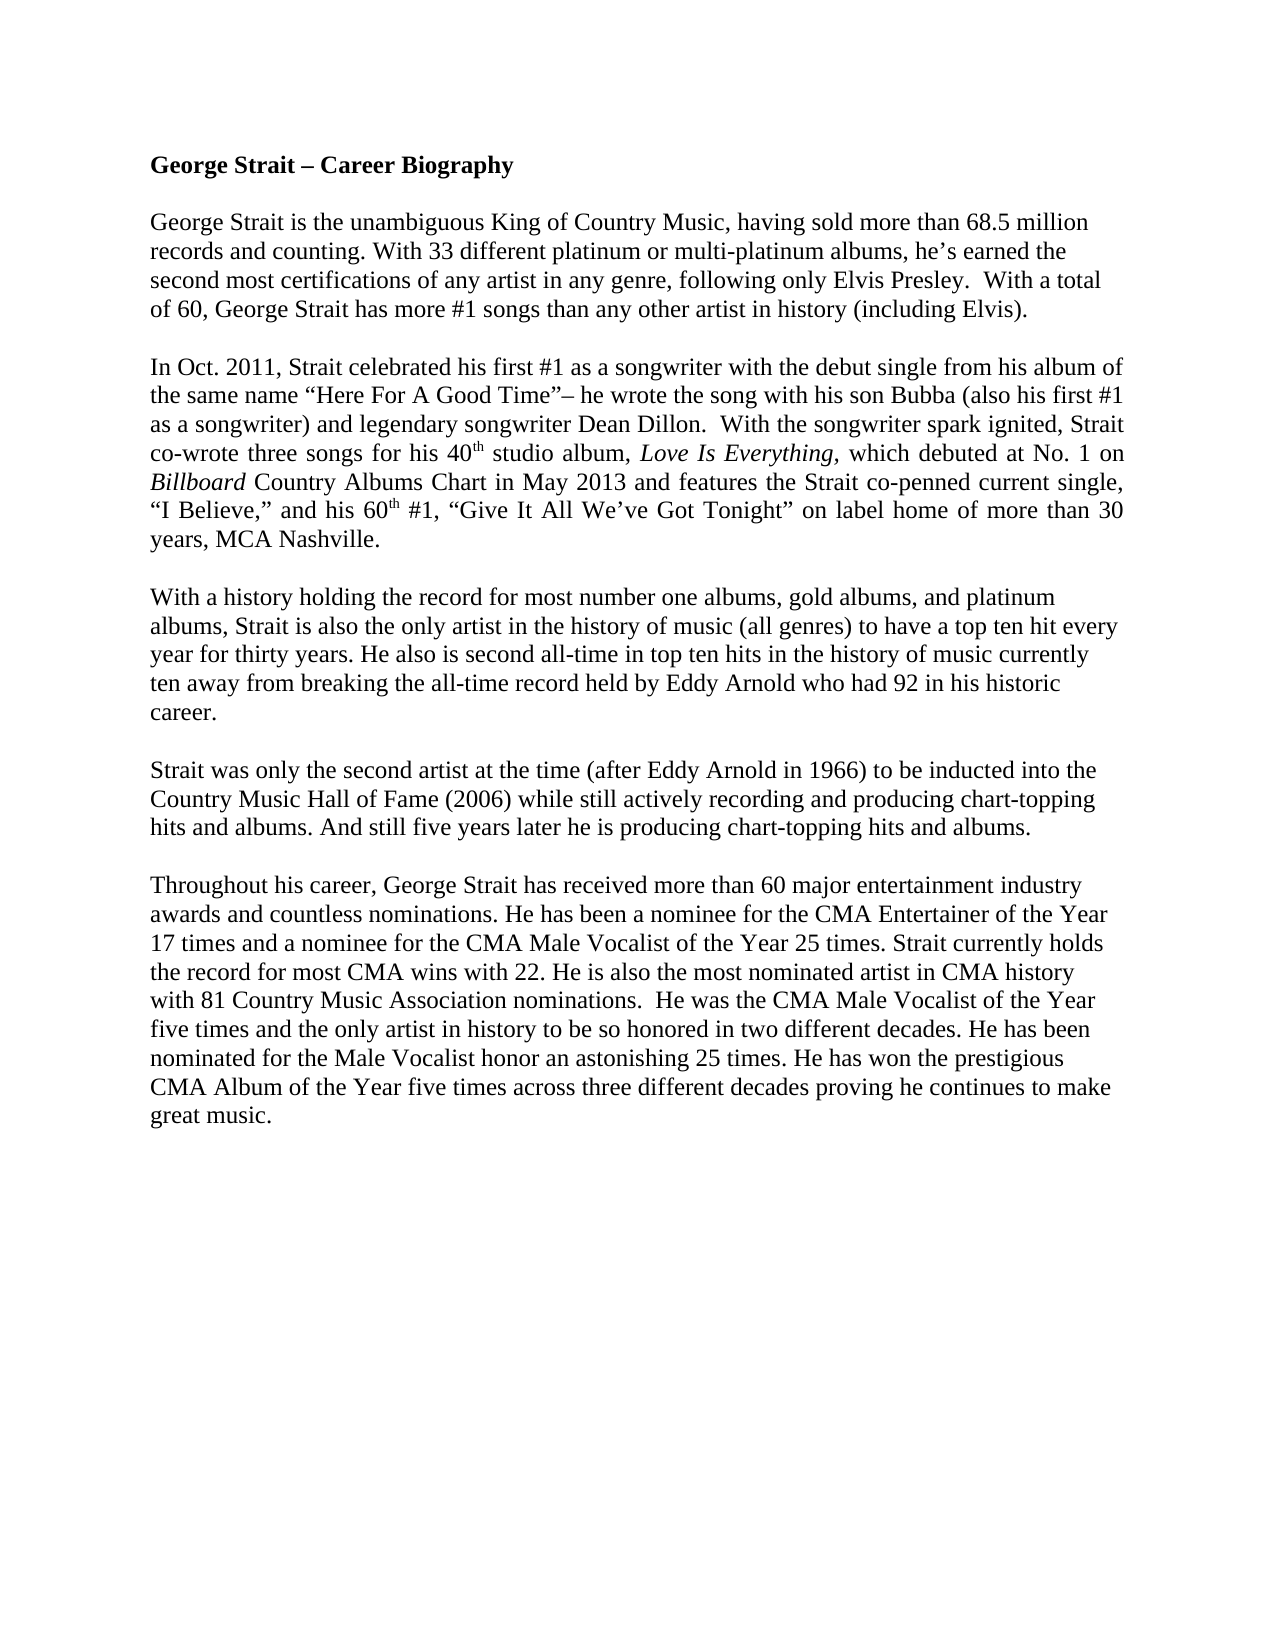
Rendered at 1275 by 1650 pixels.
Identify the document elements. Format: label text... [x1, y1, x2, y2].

text Throughout his career, George Strait has received more than 60 major entertainment industry awards and countless nominations. He has been a nominee for the CMA Entertainer of the Year 17 times and a nominee for the CMA Male Vocalist of the Year 25 times. Strait currently holds the record for most CMA wins with 22. He is also the most nominated artist in CMA history with 81 Country Music Association nominations. He was the CMA Male Vocalist of the Year five times and the only artist in history to be so honored in two different decades. He has been nominated for the Male Vocalist honor an astonishing 25 times. He has won the prestigious CMA Album of the Year five times across three different decades proving he continues to make great music. [150, 870, 1125, 1129]
text George Strait is the unambiguous King of Country Music, having sold more than 68.5 million records and counting. With 33 different platinum or multi-platinum albums, he’s earned the second most certifications of any artist in any genre, following only Elvis Presley. With a total of 60, George Strait has more #1 songs than any other artist in history (including Elvis). [150, 207, 1125, 322]
text With a history holding the record for most number one albums, gold albums, and platinum albums, Strait is also the only artist in the history of music (all genres) to have a top ten hit every year for thirty years. He also is second all-time in top ten hits in the history of music currently ten away from breaking the all-time record held by Eddy Arnold who had 92 in his historic career. [150, 582, 1125, 726]
text Strait was only the second artist at the time (after Eddy Arnold in 1966) to be inducted into the Country Music Hall of Fame (2006) while still actively recording and producing chart-topping hits and albums. And still five years later he is producing chart-topping hits and albums. [150, 755, 1125, 841]
text George Strait – Career Biography [150, 150, 1125, 179]
text In Oct. 2011, Strait celebrated his first #1 as a songwriter with the debut single from his album of the same name “Here For A Good Time”– he wrote the song with his son Bubba (also his first #1 as a songwriter) and legendary songwriter Dean Dillon. With the songwriter spark ignited, Strait co-wrote three songs for his 40th studio album, Love Is Everything, which debuted at No. 1 on Billboard Country Albums Chart in May 2013 and features the Strait co-penned current single, “I Believe,” and his 60th #1, “Give It All We’ve Got Tonight” on label home of more than 30 years, MCA Nashville. [150, 352, 1125, 553]
